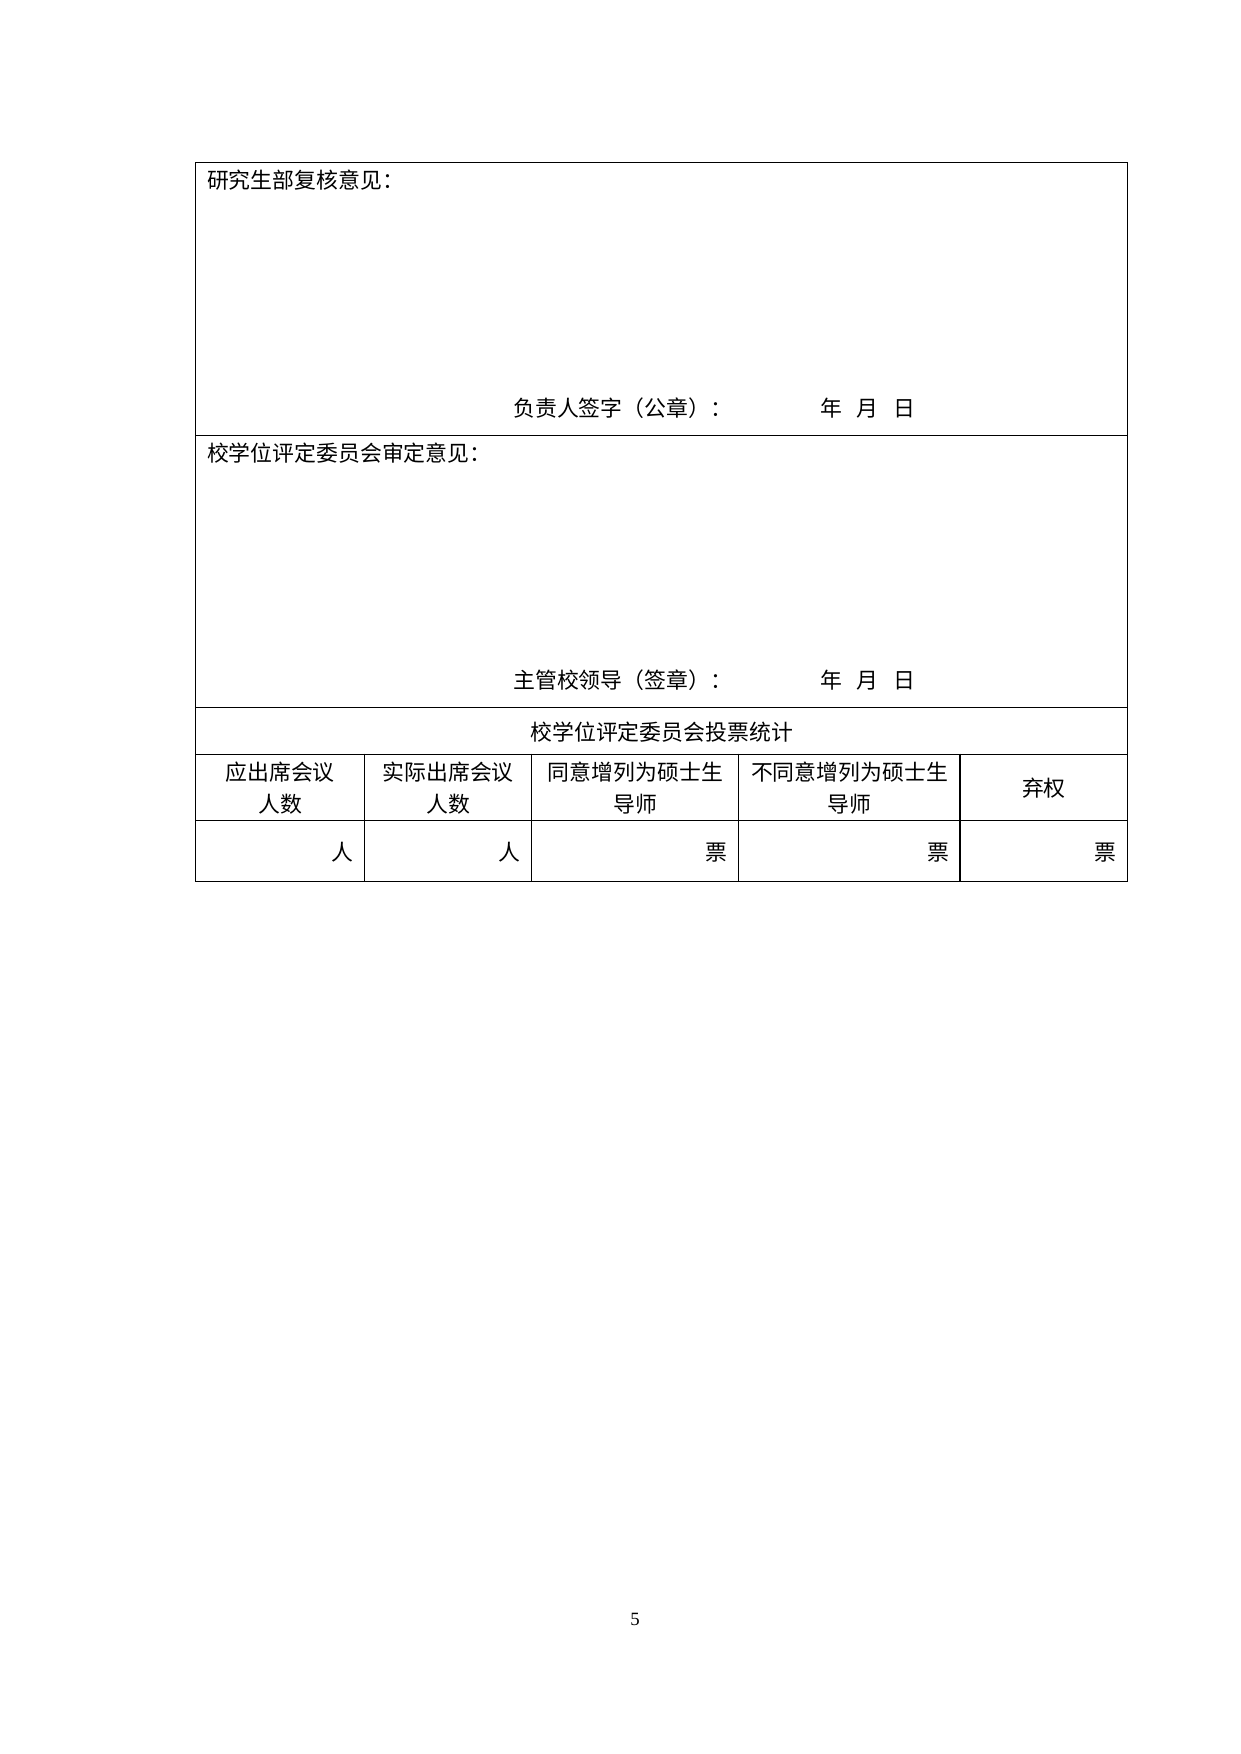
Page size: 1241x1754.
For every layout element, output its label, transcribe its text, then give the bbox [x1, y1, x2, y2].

table_cell 同意增列为硕士生导师 [532, 755, 738, 819]
table_cell 应出席会议 人数 [196, 755, 364, 819]
table_cell 不同意增列为硕士生导师 [739, 755, 959, 819]
table_cell 票 [961, 821, 1127, 881]
table_cell 校学位评定委员会投票统计 [196, 708, 1127, 753]
table_cell 人 [365, 821, 531, 881]
table_cell 校学位评定委员会审定意见： 主管校领导（签章）： 年 月 日 [196, 436, 1127, 707]
table_cell 票 [739, 821, 959, 881]
table_cell 弃权 [961, 755, 1127, 819]
table_cell 票 [532, 821, 738, 881]
table_cell 研究生部复核意见： 负责人签字（公章）： 年 月 日 [196, 163, 1127, 434]
table_cell 实际出席会议人数 [365, 755, 531, 819]
table_cell 人 [196, 821, 364, 881]
